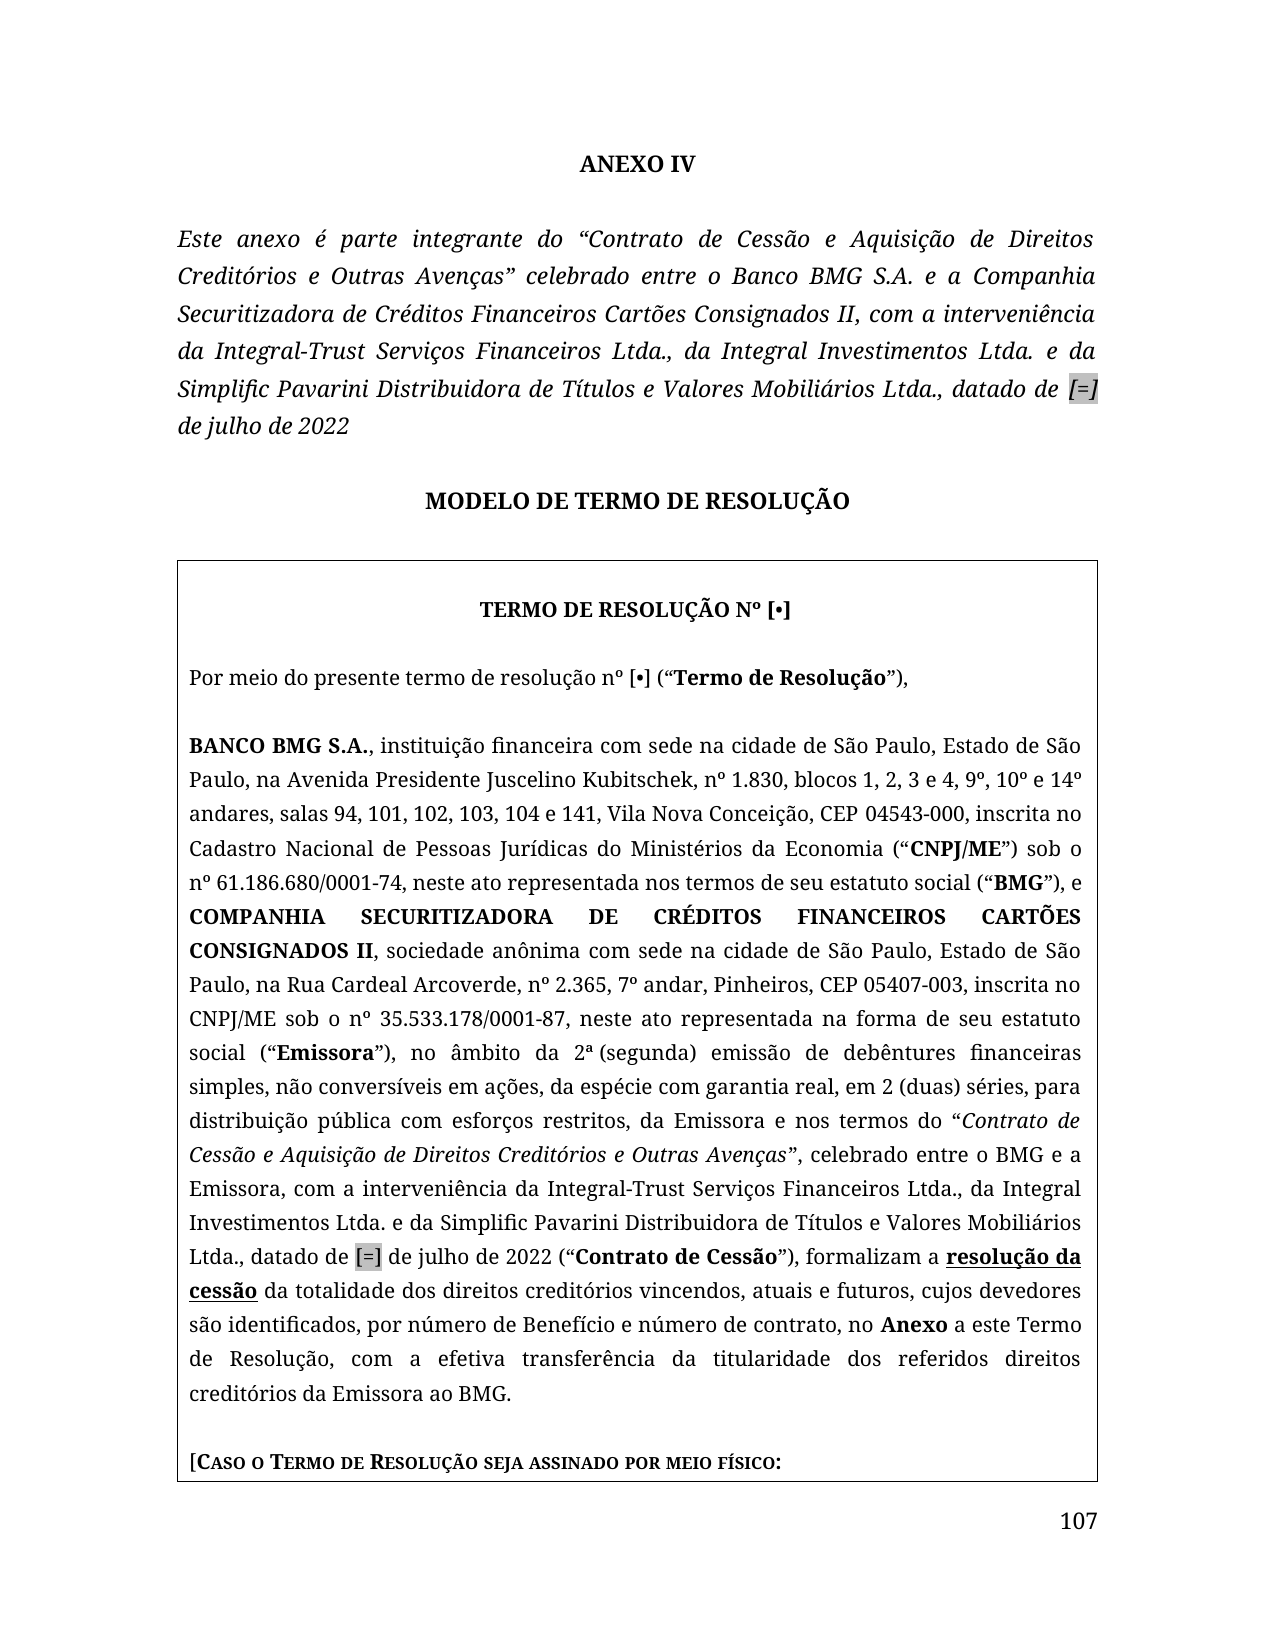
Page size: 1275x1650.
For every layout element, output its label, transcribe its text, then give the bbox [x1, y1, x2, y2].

text Este anexo é parte integrante do “Contrato de Cessão e Aquisição de Direitos Creditórios e Outras Avenças” celebrado entre o Banco BMG S.A. e a Companhia Securitizadora de Créditos Financeiros Cartões Consignados II, com a interveniência da Integral-Trust Serviços Financeiros Ltda., da Integral Investimentos Ltda. e da Simplific Pavarini Distribuidora de Títulos e Valores Mobiliários Ltda., datado de [=] de julho de 2022 [177, 223, 1098, 441]
text ANEXO IV [177, 148, 1098, 179]
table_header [178, 561, 1097, 1481]
text MODELO DE TERMO DE RESOLUÇÃO [177, 485, 1098, 516]
